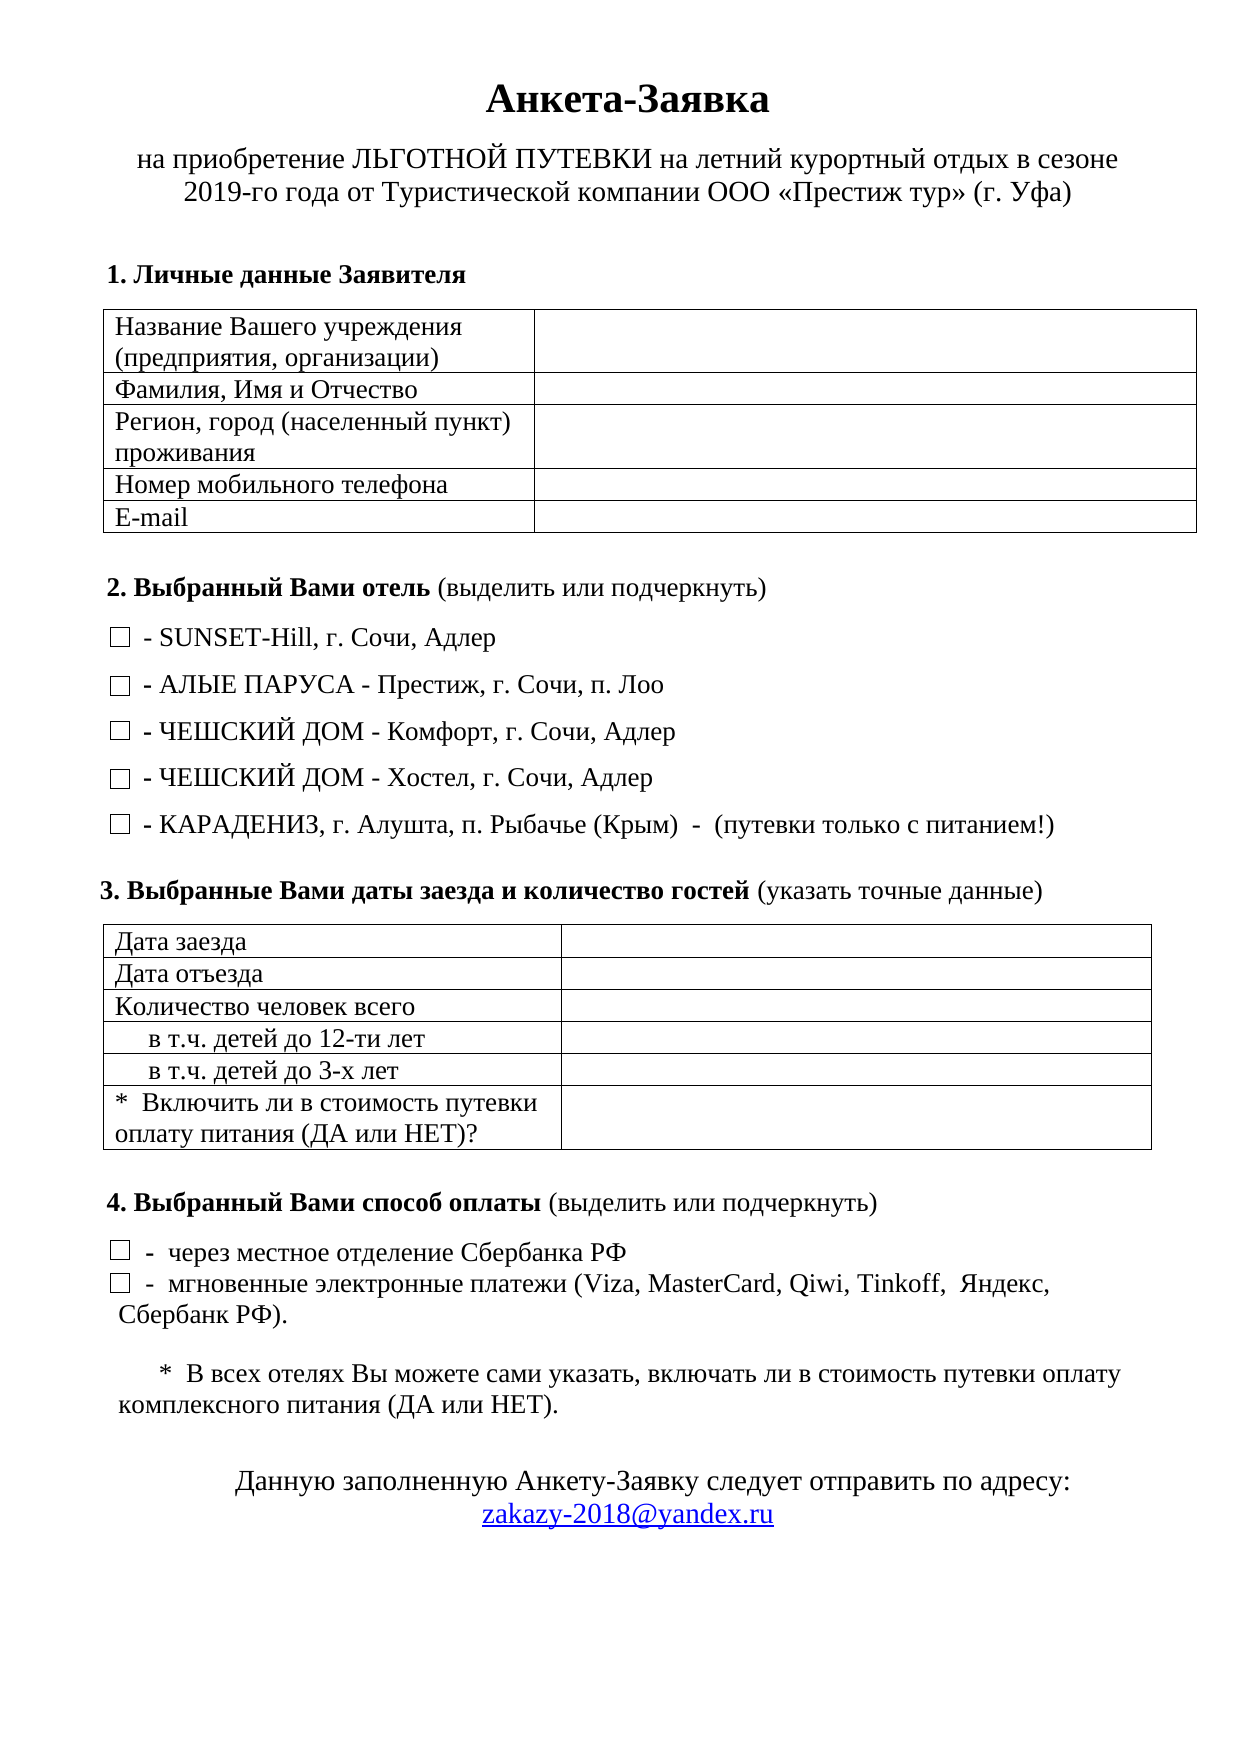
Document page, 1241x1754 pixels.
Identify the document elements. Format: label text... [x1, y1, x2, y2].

table_cell [562, 1022, 1151, 1053]
text 4. Выбранный Вами способ оплаты (выделить или подчеркнуть) [59, 1186, 1137, 1217]
table_cell [562, 1086, 1151, 1149]
table_cell в т.ч. детей до 12-ти лет [104, 1022, 561, 1053]
text - ЧЕШСКИЙ ДОМ - Хостел, г. Сочи, Адлер [62, 762, 1137, 793]
text * В всех отелях Вы можете сами указать, включать ли в стоимость путевки оплату комплексного питания (ДА или НЕТ). [118, 1357, 1137, 1420]
table_cell [535, 373, 1196, 404]
text - АЛЫЕ ПАРУСА - Престиж, г. Сочи, п. Лоо [62, 668, 1137, 699]
table_cell Фамилия, Имя и Отчество [104, 373, 534, 404]
table_cell Номер мобильного телефона [104, 469, 534, 500]
table_cell [562, 1054, 1151, 1085]
table_header [562, 925, 1151, 957]
table_cell [535, 501, 1196, 532]
table_header Дата заезда [104, 925, 561, 957]
text Анкета-Заявка [118, 74, 1137, 122]
text на приобретение ЛЬГОТНОЙ ПУТЕВКИ на летний курортный отдых в сезоне 2019-го года от Туристической компании ООО «Престиж тур» (г. Уфа) [118, 141, 1137, 208]
text 1. Личные данные Заявителя [59, 258, 1137, 289]
text - SUNSET-Hill, г. Сочи, Адлер [62, 622, 1137, 653]
table_cell Дата отъезда [104, 958, 561, 989]
table_header [535, 310, 1196, 372]
table_cell Регион, город (населенный пункт) проживания [104, 405, 534, 467]
text - ЧЕШСКИЙ ДОМ - Комфорт, г. Сочи, Адлер [62, 715, 1137, 746]
table_cell * Включить ли в стоимость путевки оплату питания (ДА или НЕТ)? [104, 1086, 561, 1149]
table_cell Количество человек всего [104, 990, 561, 1021]
text - КАРАДЕНИЗ, г. Алушта, п. Рыбачье (Крым) - (путевки только с питанием!) [62, 808, 1137, 839]
text zakazy-2018@yandex.ru [118, 1496, 1137, 1530]
table_header Название Вашего учреждения (предприятия, организации) [104, 310, 534, 372]
table_cell [535, 469, 1196, 500]
text - мгновенные электронные платежи (Viza, MasterCard, Qiwi, Tinkoff, Яндекс, Сбербанк РФ). [118, 1267, 1137, 1329]
table_cell [535, 405, 1196, 467]
text Данную заполненную Анкету-Заявку следует отправить по адресу: [118, 1451, 1137, 1496]
table_cell E-mail [104, 501, 534, 532]
text - через местное отделение Сбербанка РФ [118, 1236, 1137, 1267]
text 2. Выбранный Вами отель (выделить или подчеркнуть) [59, 571, 1137, 602]
table_cell [562, 990, 1151, 1021]
table_cell в т.ч. детей до 3-х лет [104, 1054, 561, 1085]
text 3. Выбранные Вами даты заезда и количество гостей (указать точные данные) [59, 874, 1137, 905]
table_cell [562, 958, 1151, 989]
